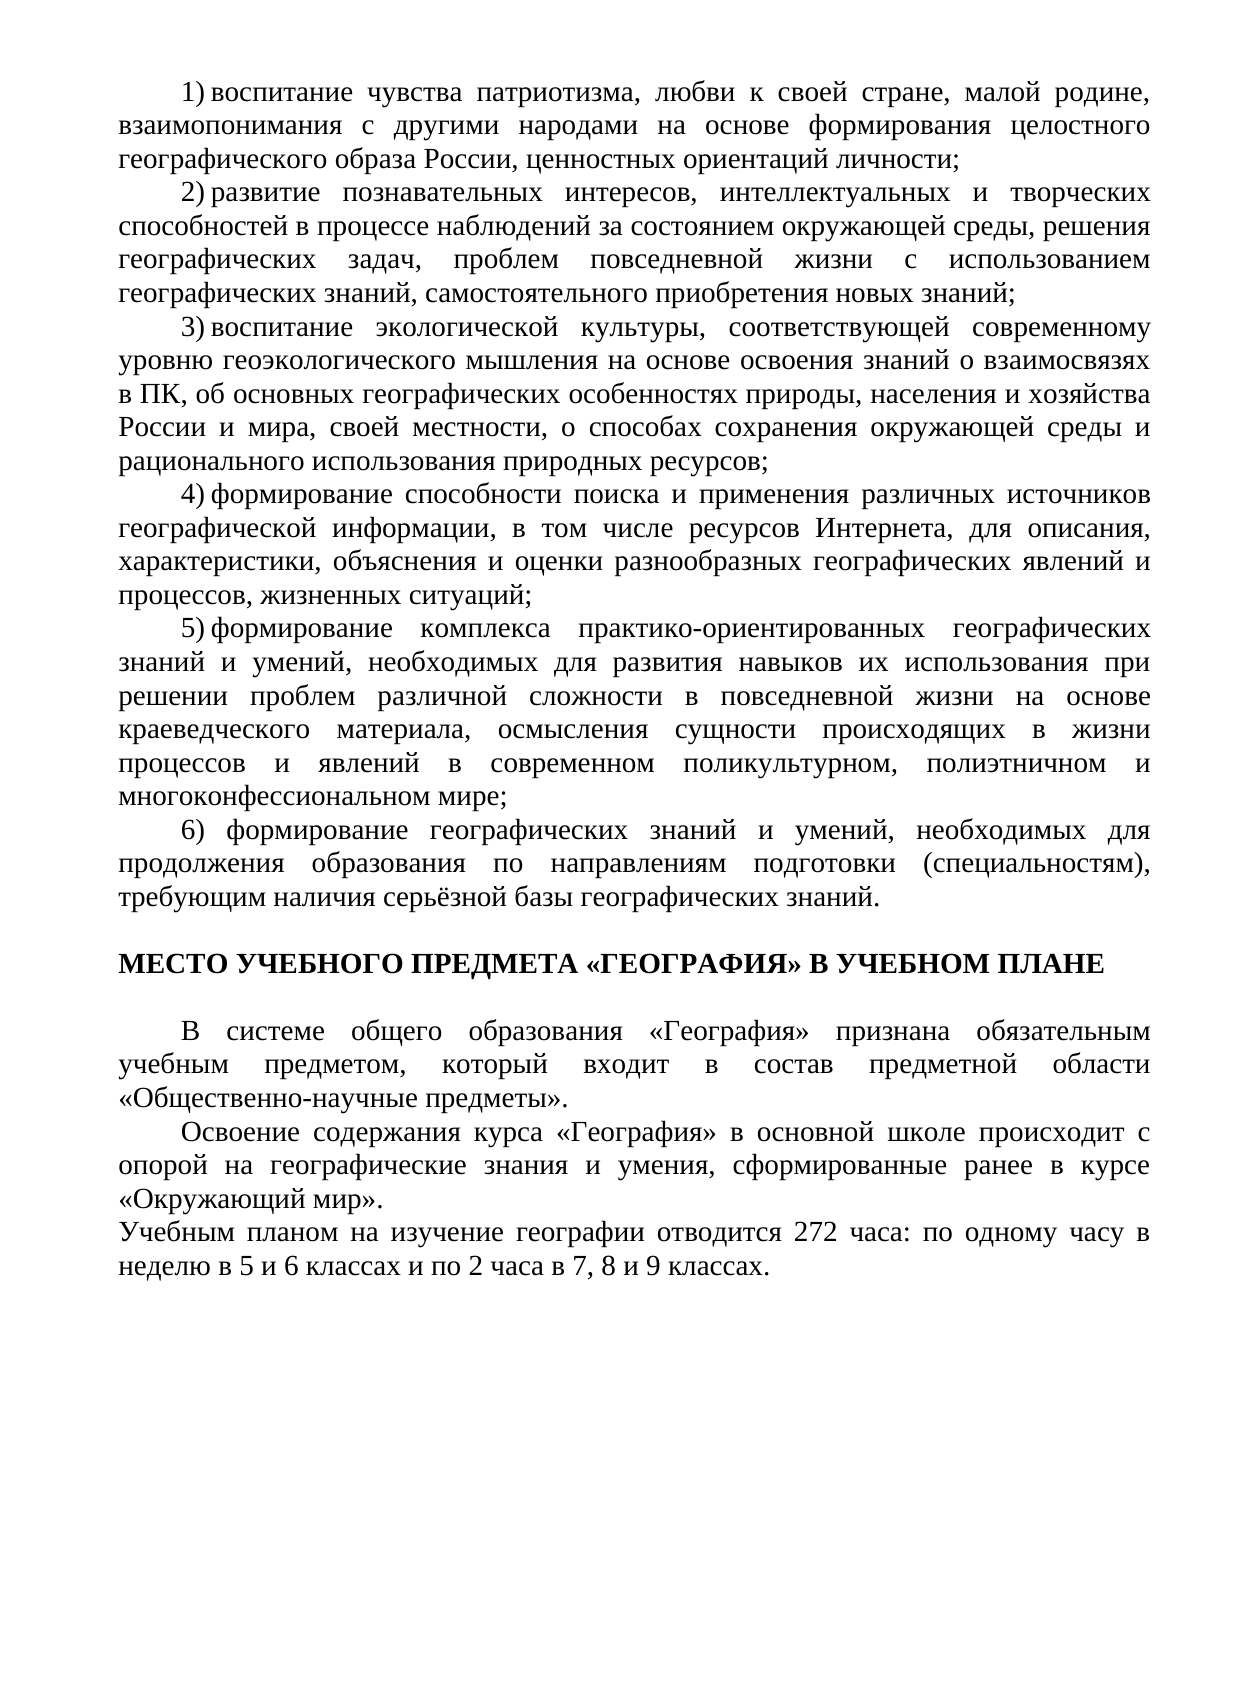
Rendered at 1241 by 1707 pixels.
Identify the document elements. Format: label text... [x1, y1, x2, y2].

text 5) формирование комплекса практико-ориентированных географических знаний и умений, необходимых для развития навыков их использования при решении проблем различной сложности в повседневной жизни на основе краеведческого материала, осмысления сущности происходящих в жизни процессов и явлений в современном поликультурном, полиэтничном и многоконфессиональном мире; [118, 611, 1152, 812]
text 3) воспитание экологической культуры, соответствующей современному уровню геоэкологического мышления на основе освоения знаний о взаимосвязях в ПК, об основных географических особенностях природы, населения и хозяйства России и мира, своей местности, о способах сохранения окружающей среды и рационального использования природных ресурсов; [118, 309, 1152, 476]
text 6) формирование географических знаний и умений, необходимых для продолжения образования по направлениям подготовки (специальностям), требующим наличия серьёзной базы географических знаний. [118, 812, 1152, 912]
text Учебным планом на изучение географии отводится 272 часа: по одному часу в неделю в 5 и 6 классах и по 2 часа в 7, 8 и 9 классах. [118, 1214, 1152, 1281]
text 1) воспитание чувства патриотизма, любви к своей стране, малой родине, взаимопонимания с другими народами на основе формирования целостного географического образа России, ценностных ориентаций личности; [118, 74, 1152, 174]
text В системе общего образования «География» признана обязательным учебным предметом, который входит в состав предметной области «Общественно-научные предметы». [118, 1013, 1152, 1114]
text 2) развитие познавательных интересов, интеллектуальных и творческих способностей в процессе наблюдений за состоянием окружающей среды, решения географических задач, проблем повседневной жизни с использованием географических знаний, самостоятельного приобретения новых знаний; [118, 174, 1152, 309]
text МЕСТО УЧЕБНОГО ПРЕДМЕТА «ГЕОГРАФИЯ» В УЧЕБНОМ ПЛАНЕ [118, 946, 1152, 979]
text 4) формирование способности поиска и применения различных источников географической информации, в том числе ресурсов Интернета, для описания, характеристики, объяснения и оценки разнообразных географических явлений и процессов, жизненных ситуаций; [118, 476, 1152, 611]
text Освоение содержания курса «География» в основной школе происходит с опорой на географические знания и умения, сформированные ранее в курсе «Окружающий мир». [118, 1114, 1152, 1214]
